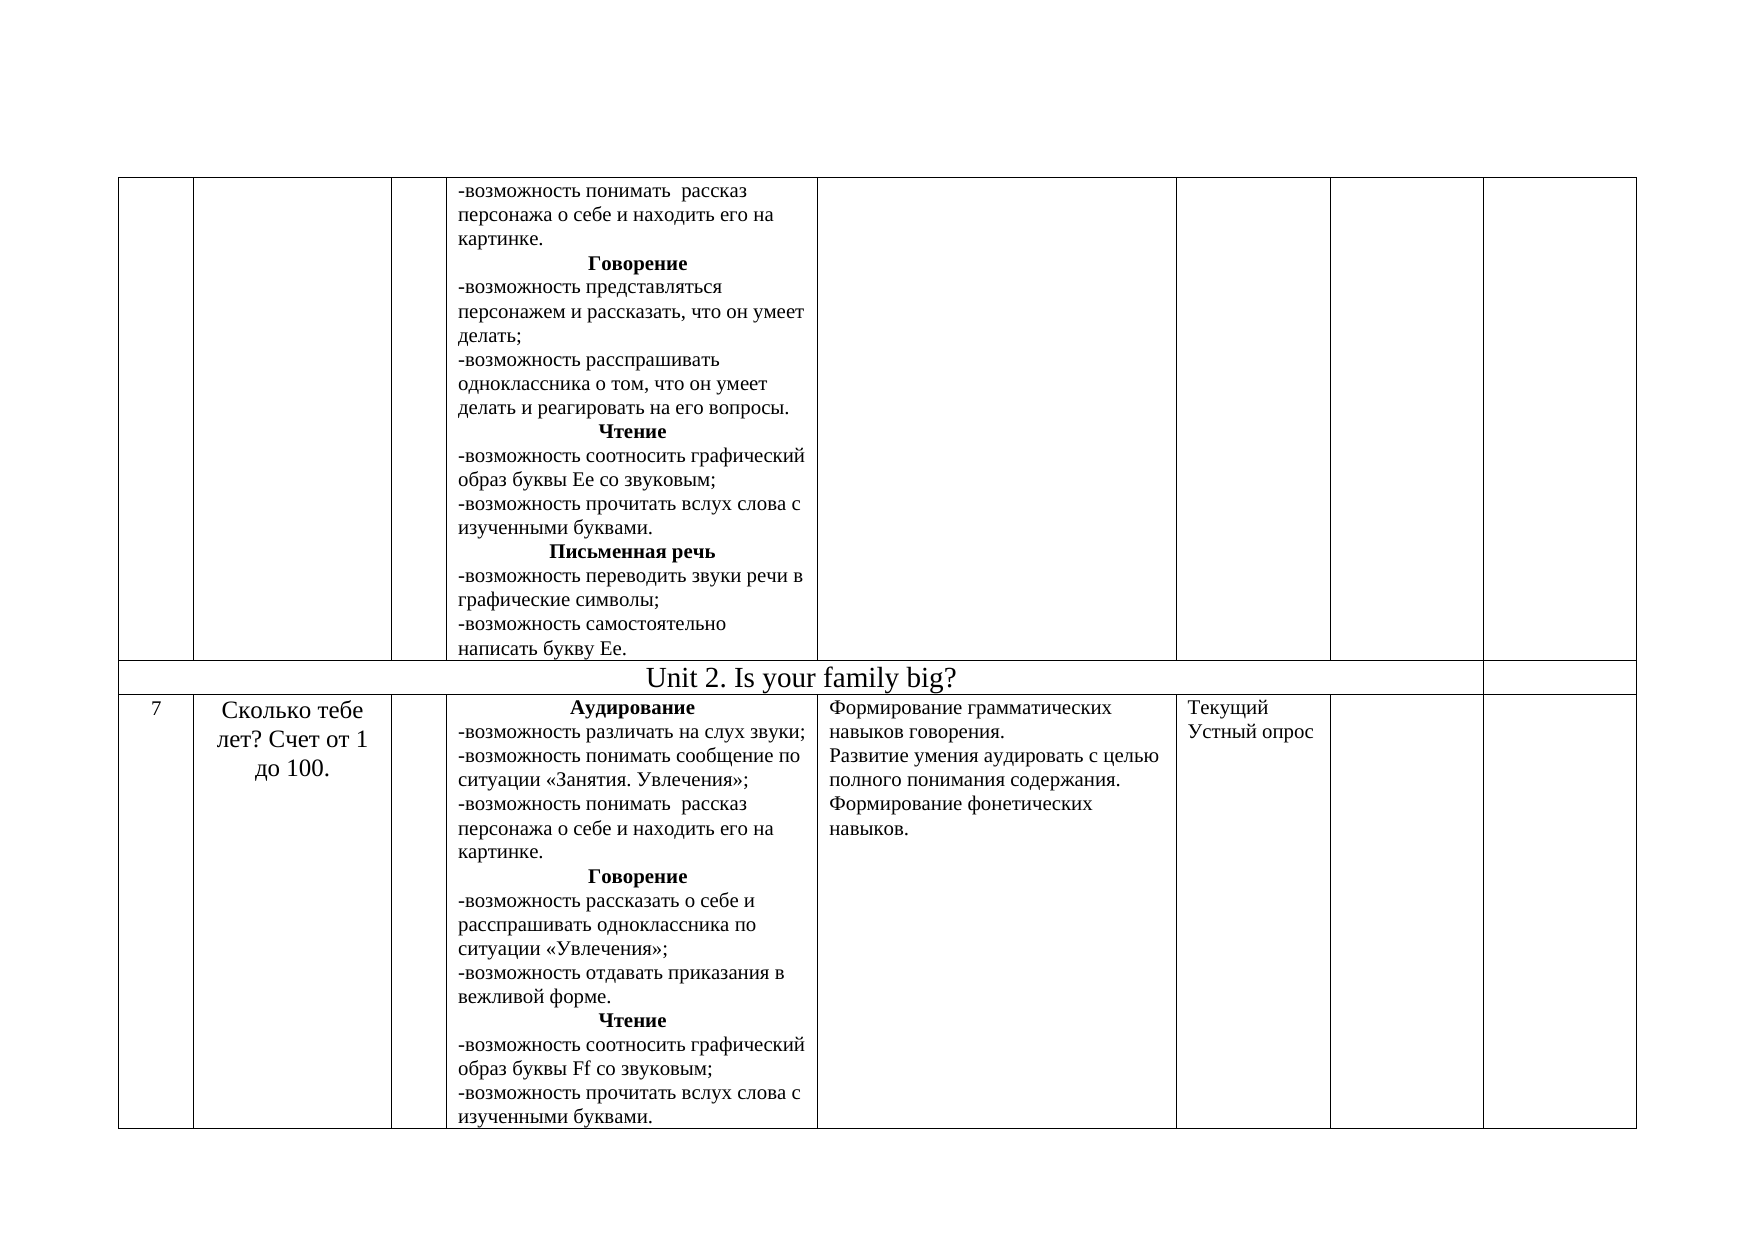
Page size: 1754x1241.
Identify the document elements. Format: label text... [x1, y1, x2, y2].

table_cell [447, 178, 817, 659]
table_cell 6 [119, 178, 193, 659]
table_cell [1484, 661, 1636, 694]
table_cell [1331, 178, 1483, 659]
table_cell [1177, 178, 1330, 659]
table_cell [392, 695, 446, 1128]
table_cell [392, 178, 446, 659]
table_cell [818, 695, 1176, 1128]
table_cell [194, 178, 391, 659]
table_cell [1484, 178, 1636, 659]
table_cell 7 [119, 695, 193, 1128]
table_cell Unit 2. Is your family big? [119, 661, 1483, 694]
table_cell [447, 695, 817, 1128]
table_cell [1177, 695, 1330, 1128]
table_cell [1484, 695, 1636, 1128]
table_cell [194, 695, 391, 1128]
table_cell [1331, 695, 1483, 1128]
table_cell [818, 178, 1176, 659]
